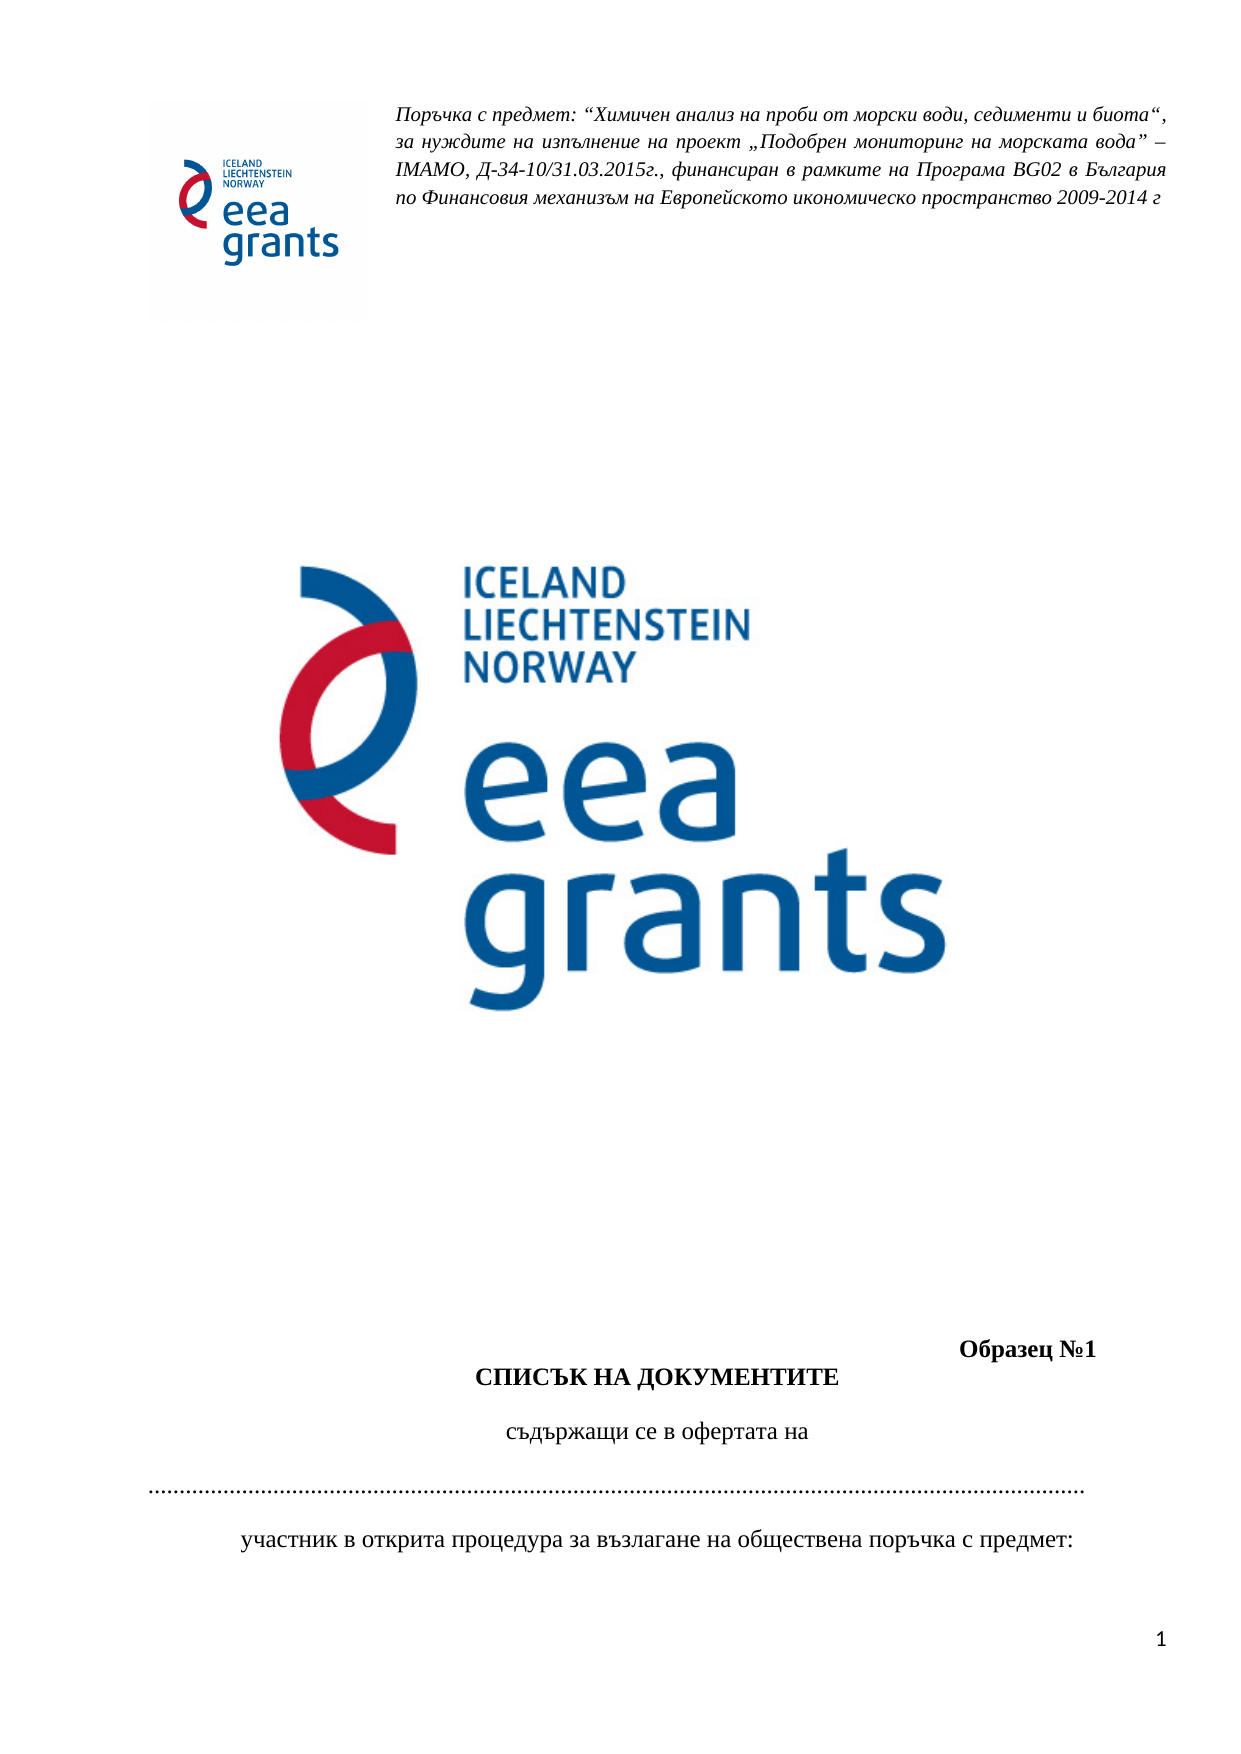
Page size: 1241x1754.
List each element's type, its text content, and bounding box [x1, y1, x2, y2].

text съдържащи се в офертата на [148, 1416, 1167, 1445]
text ...................................................................................................................................................... [148, 1470, 1167, 1499]
picture [147, 101, 1078, 1254]
text Образец №1 [959, 1285, 1167, 1362]
text участник в открита процедура за възлагане на обществена поръчка с предмет: [148, 1524, 1167, 1553]
text СПИСЪК НА ДОКУМЕНТИТЕ [148, 1362, 1167, 1391]
